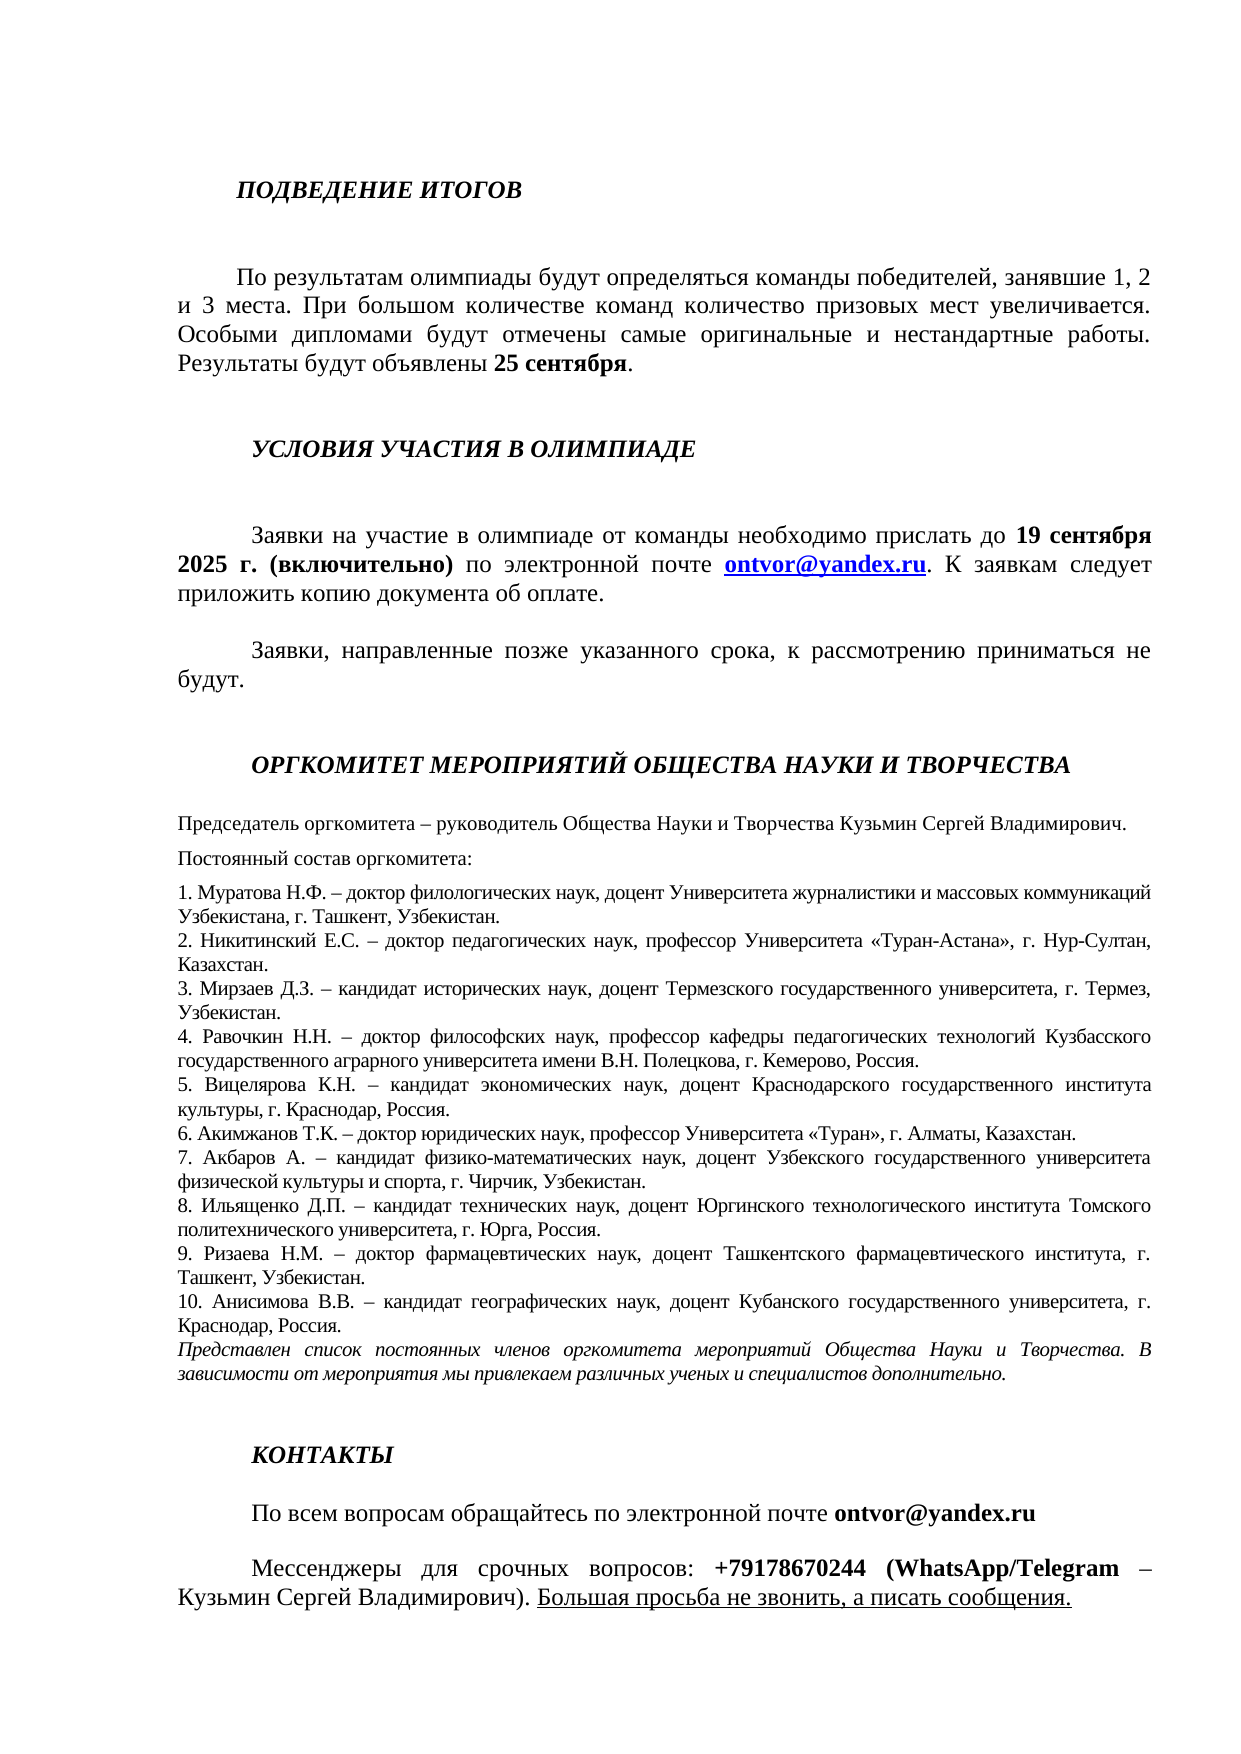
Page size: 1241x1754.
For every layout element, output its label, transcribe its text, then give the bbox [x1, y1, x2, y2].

text Представлен список постоянных членов оргкомитета мероприятий Общества Науки и Творчества. В зависимости от мероприятия мы привлекаем различных ученых и специалистов дополнительно. [177, 1337, 1152, 1385]
text 8. Ильященко Д.П. – кандидат технических наук, доцент Юргинского технологического института Томского политехнического университета, г. Юрга, Россия. [177, 1193, 1152, 1241]
text КОНТАКТЫ [177, 1440, 1152, 1469]
text 4. Равочкин Н.Н. – доктор философских наук, профессор кафедры педагогических технологий Кузбасского государственного аграрного университета имени В.Н. Полецкова, г. Кемерово, Россия. [177, 1024, 1152, 1072]
text По результатам олимпиады будут определяться команды победителей, занявшие 1, 2 и 3 места. При большом количестве команд количество призовых мест увеличивается. Особыми дипломами будут отмечены самые оригинальные и нестандартные работы. Результаты будут объявлены 25 сентября. [177, 262, 1152, 377]
text Заявки, направленные позже указанного срока, к рассмотрению приниматься не будут. [177, 636, 1152, 693]
text Заявки на участие в олимпиаде от команды необходимо прислать до 19 сентября 2025 г. (включительно) по электронной почте ontvor@yandex.ru. К заявкам следует приложить копию документа об оплате. [177, 521, 1152, 607]
text Постоянный состав оргкомитета: [177, 845, 1152, 869]
text ОРГКОМИТЕТ МЕРОПРИЯТИЙ ОБЩЕСТВА НАУКИ И ТВОРЧЕСТВА [177, 751, 1152, 779]
text 10. Анисимова В.В. – кандидат географических наук, доцент Кубанского государственного университета, г. Краснодар, Россия. [177, 1289, 1152, 1337]
text ПОДВЕДЕНИЕ ИТОГОВ [177, 176, 1152, 204]
text 7. Акбаров А. – кандидат физико-математических наук, доцент Узбекского государственного университета физической культуры и спорта, г. Чирчик, Узбекистан. [177, 1144, 1152, 1193]
text 2. Никитинский Е.С. – доктор педагогических наук, профессор Университета «Туран-Астана», г. Нур-Султан, Казахстан. [177, 928, 1152, 976]
text 6. Акимжанов Т.К. – доктор юридических наук, профессор Университета «Туран», г. Алматы, Казахстан. [177, 1121, 1152, 1144]
text 5. Вицелярова К.Н. – кандидат экономических наук, доцент Краснодарского государственного института культуры, г. Краснодар, Россия. [177, 1072, 1152, 1121]
text По всем вопросам обращайтесь по электронной почте ontvor@yandex.ru [177, 1498, 1152, 1527]
text 1. Муратова Н.Ф. – доктор филологических наук, доцент Университета журналистики и массовых коммуникаций Узбекистана, г. Ташкент, Узбекистан. [177, 880, 1152, 928]
text Мессенджеры для срочных вопросов: +79178670244 (WhatsApp/Telegram – Кузьмин Сергей Владимирович). Большая просьба не звонить, а писать сообщения. [177, 1553, 1152, 1611]
text 9. Ризаева Н.М. – доктор фармацевтических наук, доцент Ташкентского фармацевтического института, г. Ташкент, Узбекистан. [177, 1241, 1152, 1289]
text Председатель оргкомитета – руководитель Общества Науки и Творчества Кузьмин Сергей Владимирович. [177, 811, 1152, 835]
text УСЛОВИЯ УЧАСТИЯ В ОЛИМПИАДЕ [177, 434, 1152, 463]
text 3. Мирзаев Д.З. – кандидат исторических наук, доцент Термезского государственного университета, г. Термез, Узбекистан. [177, 976, 1152, 1024]
